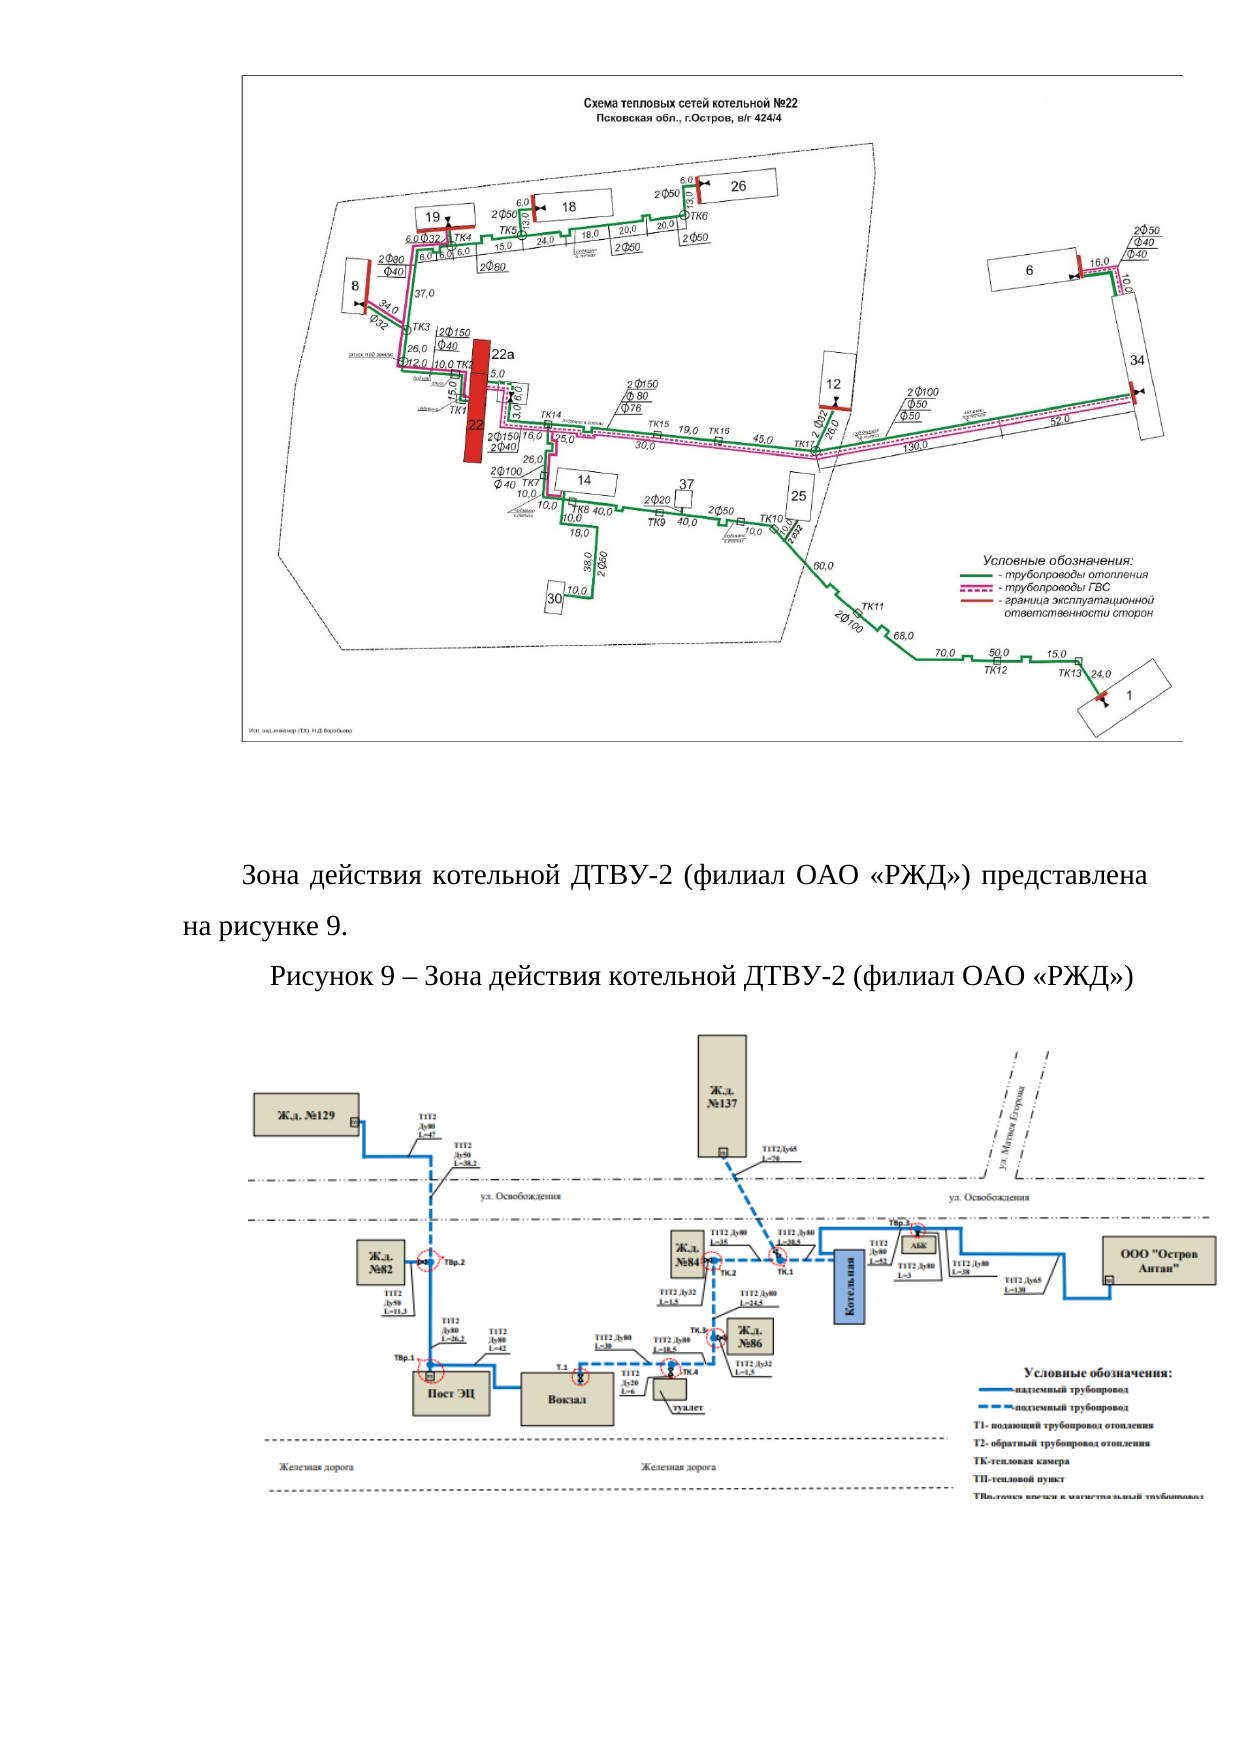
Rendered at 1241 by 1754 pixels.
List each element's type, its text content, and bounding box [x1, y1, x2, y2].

picture [241, 75, 1183, 742]
text Зона действия котельной ДТВУ-2 (филиал ОАО «РЖД») представлена на рисунке 9. [183, 857, 1149, 941]
picture [248, 1025, 1224, 1499]
text Рисунок 9 – Зона действия котельной ДТВУ-2 (филиал ОАО «РЖД») [189, 958, 1155, 991]
